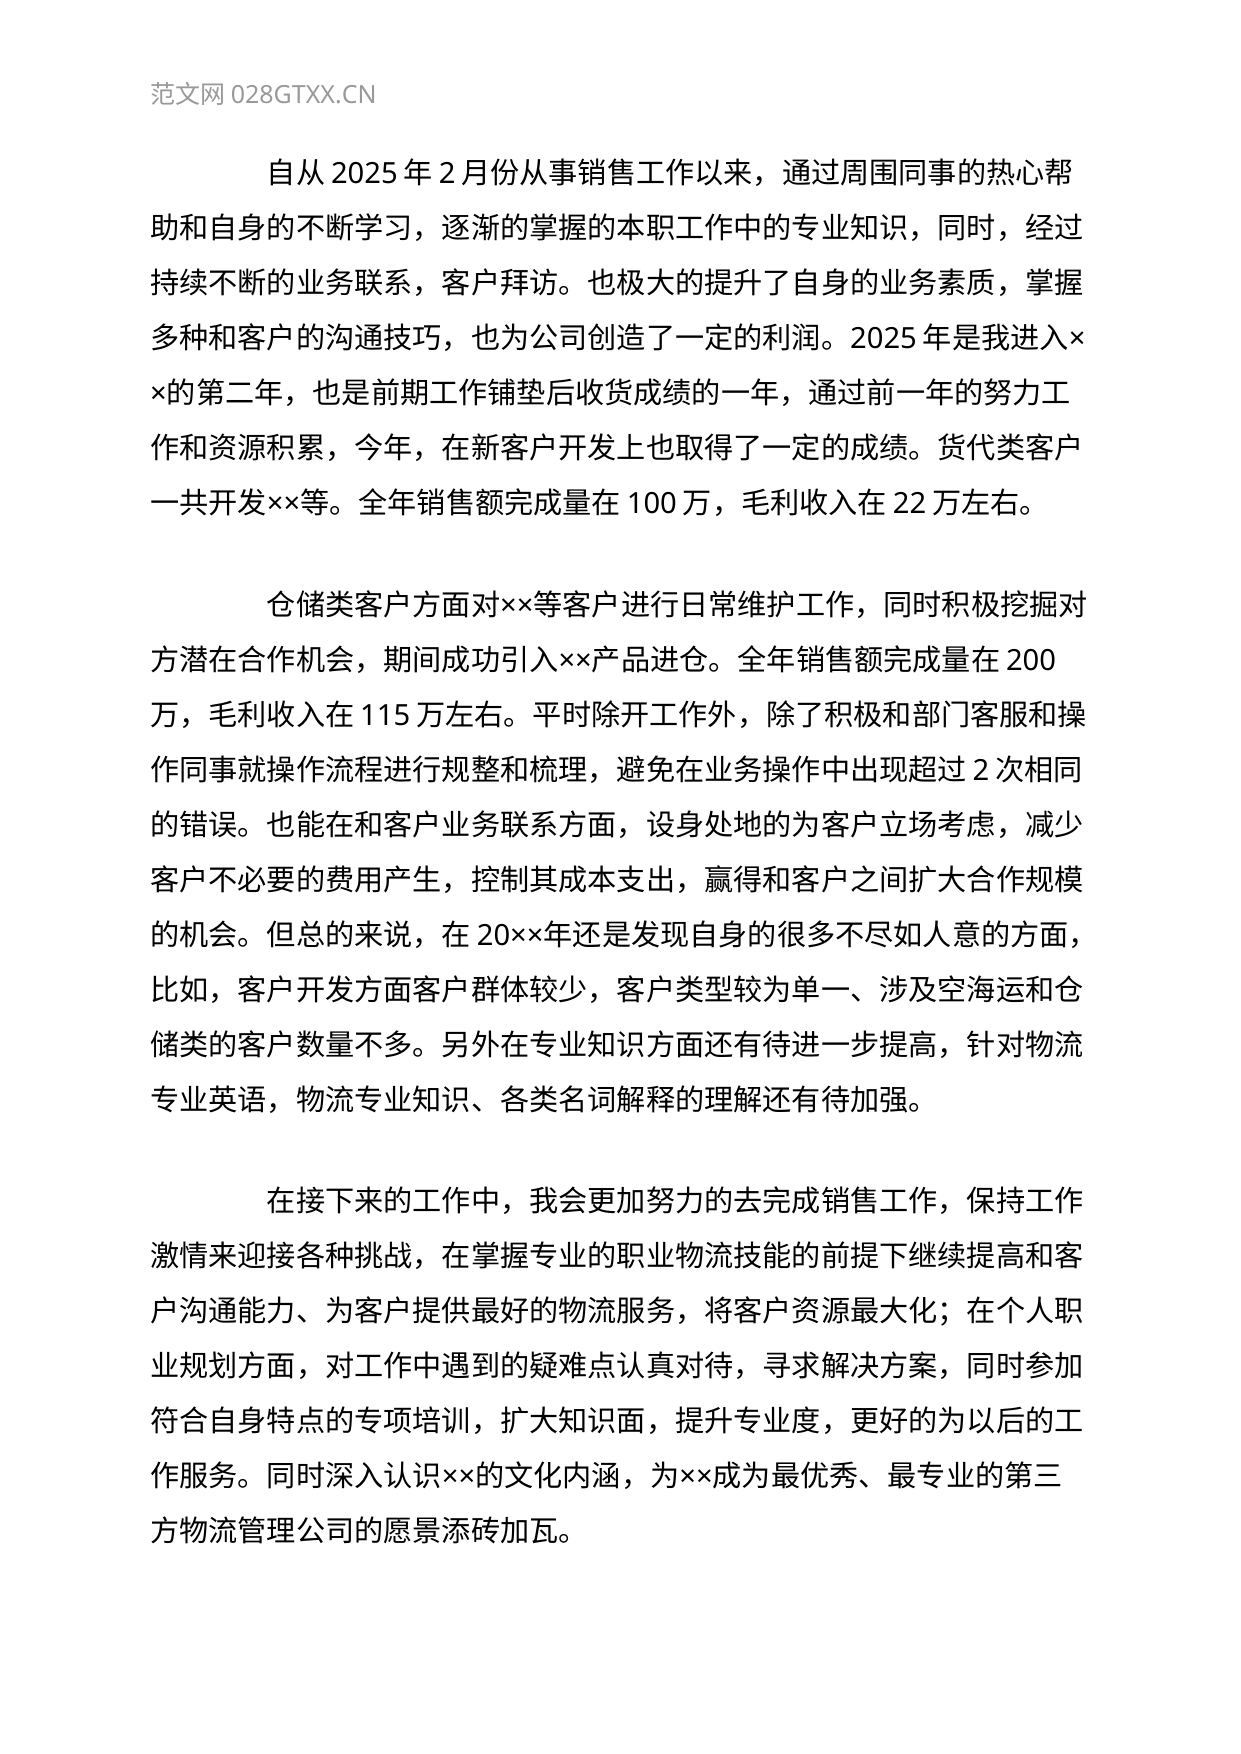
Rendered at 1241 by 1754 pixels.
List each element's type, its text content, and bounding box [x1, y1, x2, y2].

text 仓储类客户方面对××等客户进行日常维护工作，同时积极挖掘对方潜在合作机会，期间成功引入××产品进仓。全年销售额完成量在200万，毛利收入在115万左右。平时除开工作外，除了积极和部门客服和操作同事就操作流程进行规整和梳理，避免在业务操作中出现超过2次相同的错误。也能在和客户业务联系方面，设身处地的为客户立场考虑，减少客户不必要的费用产生，控制其成本支出，赢得和客户之间扩大合作规模的机会。但总的来说，在20××年还是发现自身的很多不尽如人意的方面，比如，客户开发方面客户群体较少，客户类型较为单一、涉及空海运和仓储类的客户数量不多。另外在专业知识方面还有待进一步提高，针对物流专业英语，物流专业知识、各类名词解释的理解还有待加强。 [150, 582, 1090, 1118]
text 自从2025年2月份从事销售工作以来，通过周围同事的热心帮助和自身的不断学习，逐渐的掌握的本职工作中的专业知识，同时，经过持续不断的业务联系，客户拜访。也极大的提升了自身的业务素质，掌握多种和客户的沟通技巧，也为公司创造了一定的利润。2025年是我进入××的第二年，也是前期工作铺垫后收货成绩的一年，通过前一年的努力工作和资源积累，今年，在新客户开发上也取得了一定的成绩。货代类客户一共开发××等。全年销售额完成量在100万，毛利收入在22万左右。 [150, 150, 1090, 522]
text 在接下来的工作中，我会更加努力的去完成销售工作，保持工作激情来迎接各种挑战，在掌握专业的职业物流技能的前提下继续提高和客户沟通能力、为客户提供最好的物流服务，将客户资源最大化；在个人职业规划方面，对工作中遇到的疑难点认真对待，寻求解决方案，同时参加符合自身特点的专项培训，扩大知识面，提升专业度，更好的为以后的工作服务。同时深入认识××的文化内涵，为××成为最优秀、最专业的第三方物流管理公司的愿景添砖加瓦。 [150, 1178, 1090, 1550]
